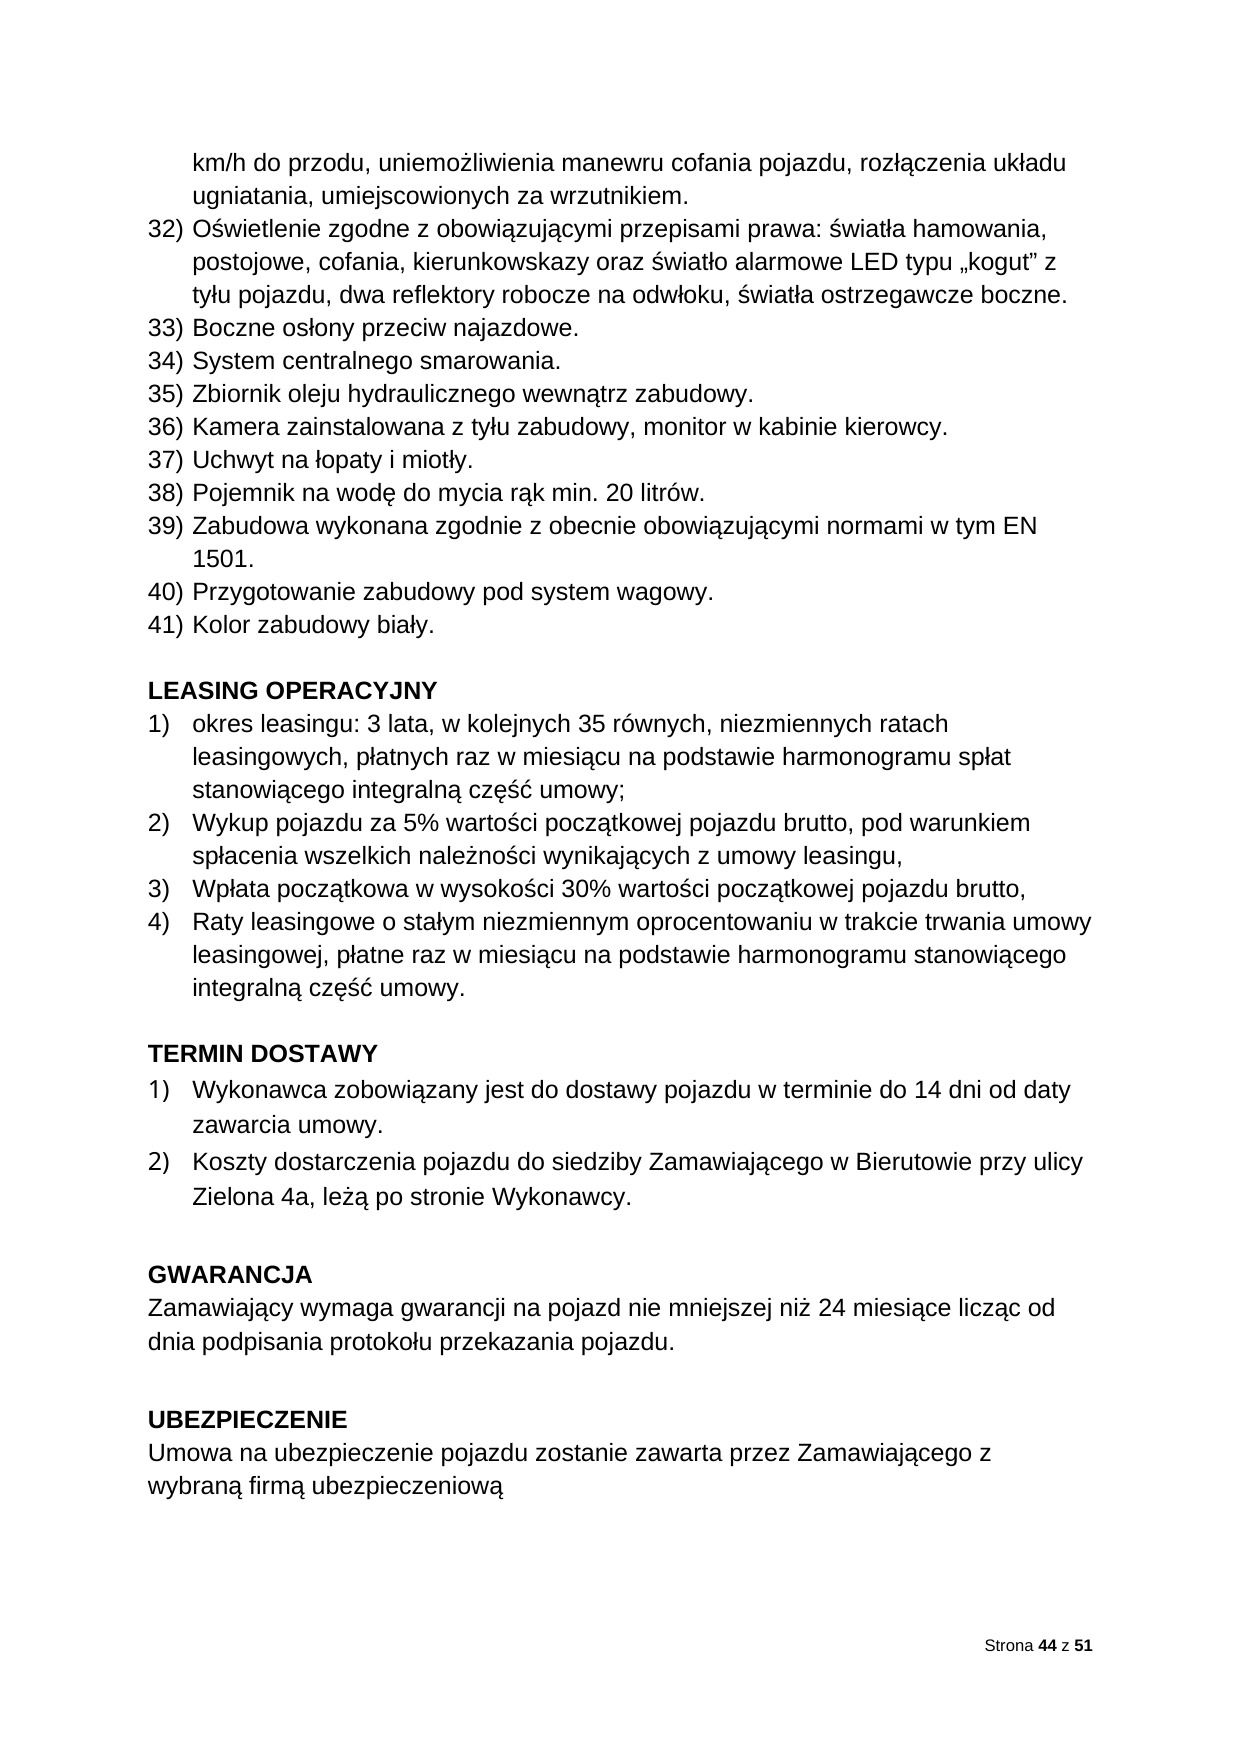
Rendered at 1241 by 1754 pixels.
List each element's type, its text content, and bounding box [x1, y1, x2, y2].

list Kamera zainstalowana z tyłu zabudowy, monitor w kabinie kierowcy. [148, 412, 1093, 441]
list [148, 148, 1093, 209]
list Uchwyt na łopaty i miotły. [148, 445, 1093, 473]
list Raty leasingowe o stałym niezmiennym oprocentowaniu w trakcie trwania umowy leasingowej, płatne raz w miesiącu na podstawie harmonogramu stanowiącego integralną część umowy. [148, 907, 1093, 1002]
text Zamawiający wymaga gwarancji na pojazd nie mniejszej niż 24 miesiące licząc od dnia podpisania protokołu przekazania pojazdu. [148, 1293, 1093, 1355]
list Zabudowa wykonana zgodnie z obecnie obowiązującymi normami w tym EN 1501. [148, 511, 1093, 573]
list Oświetlenie zgodne z obowiązującymi przepisami prawa: światła hamowania, postojowe, cofania, kierunkowskazy oraz światło alarmowe LED typu „kogut” z tyłu pojazdu, dwa reflektory robocze na odwłoku, światła ostrzegawcze boczne. [148, 214, 1093, 308]
list Wykonawca zobowiązany jest do dostawy pojazdu w terminie do 14 dni od daty zawarcia umowy. [148, 1072, 1093, 1139]
list Zbiornik oleju hydraulicznego wewnątrz zabudowy. [148, 379, 1093, 407]
text TERMIN DOSTAWY [148, 1039, 1093, 1068]
list Kolor zabudowy biały. [148, 610, 1093, 639]
text Umowa na ubezpieczenie pojazdu zostanie zawarta przez Zamawiającego z wybraną firmą ubezpieczeniową [148, 1438, 1093, 1500]
list Wpłata początkowa w wysokości 30% wartości początkowej pojazdu brutto, [148, 874, 1093, 903]
list Koszty dostarczenia pojazdu do siedziby Zamawiającego w Bierutowie przy ulicy Zielona 4a, leżą po stronie Wykonawcy. [148, 1143, 1093, 1211]
text GWARANCJA [148, 1260, 1093, 1289]
list System centralnego smarowania. [148, 346, 1093, 374]
text LEASING OPERACYJNY [148, 676, 1093, 705]
text UBEZPIECZENIE [148, 1405, 1093, 1434]
list okres leasingu: 3 lata, w kolejnych 35 równych, niezmiennych ratach leasingowych, płatnych raz w miesiącu na podstawie harmonogramu spłat stanowiącego integralną część umowy; [148, 709, 1093, 804]
list Boczne osłony przeciw najazdowe. [148, 313, 1093, 341]
list Pojemnik na wodę do mycia rąk min. 20 litrów. [148, 478, 1093, 507]
list Przygotowanie zabudowy pod system wagowy. [148, 577, 1093, 606]
list Wykup pojazdu za 5% wartości początkowej pojazdu brutto, pod warunkiem spłacenia wszelkich należności wynikających z umowy leasingu, [148, 808, 1093, 870]
